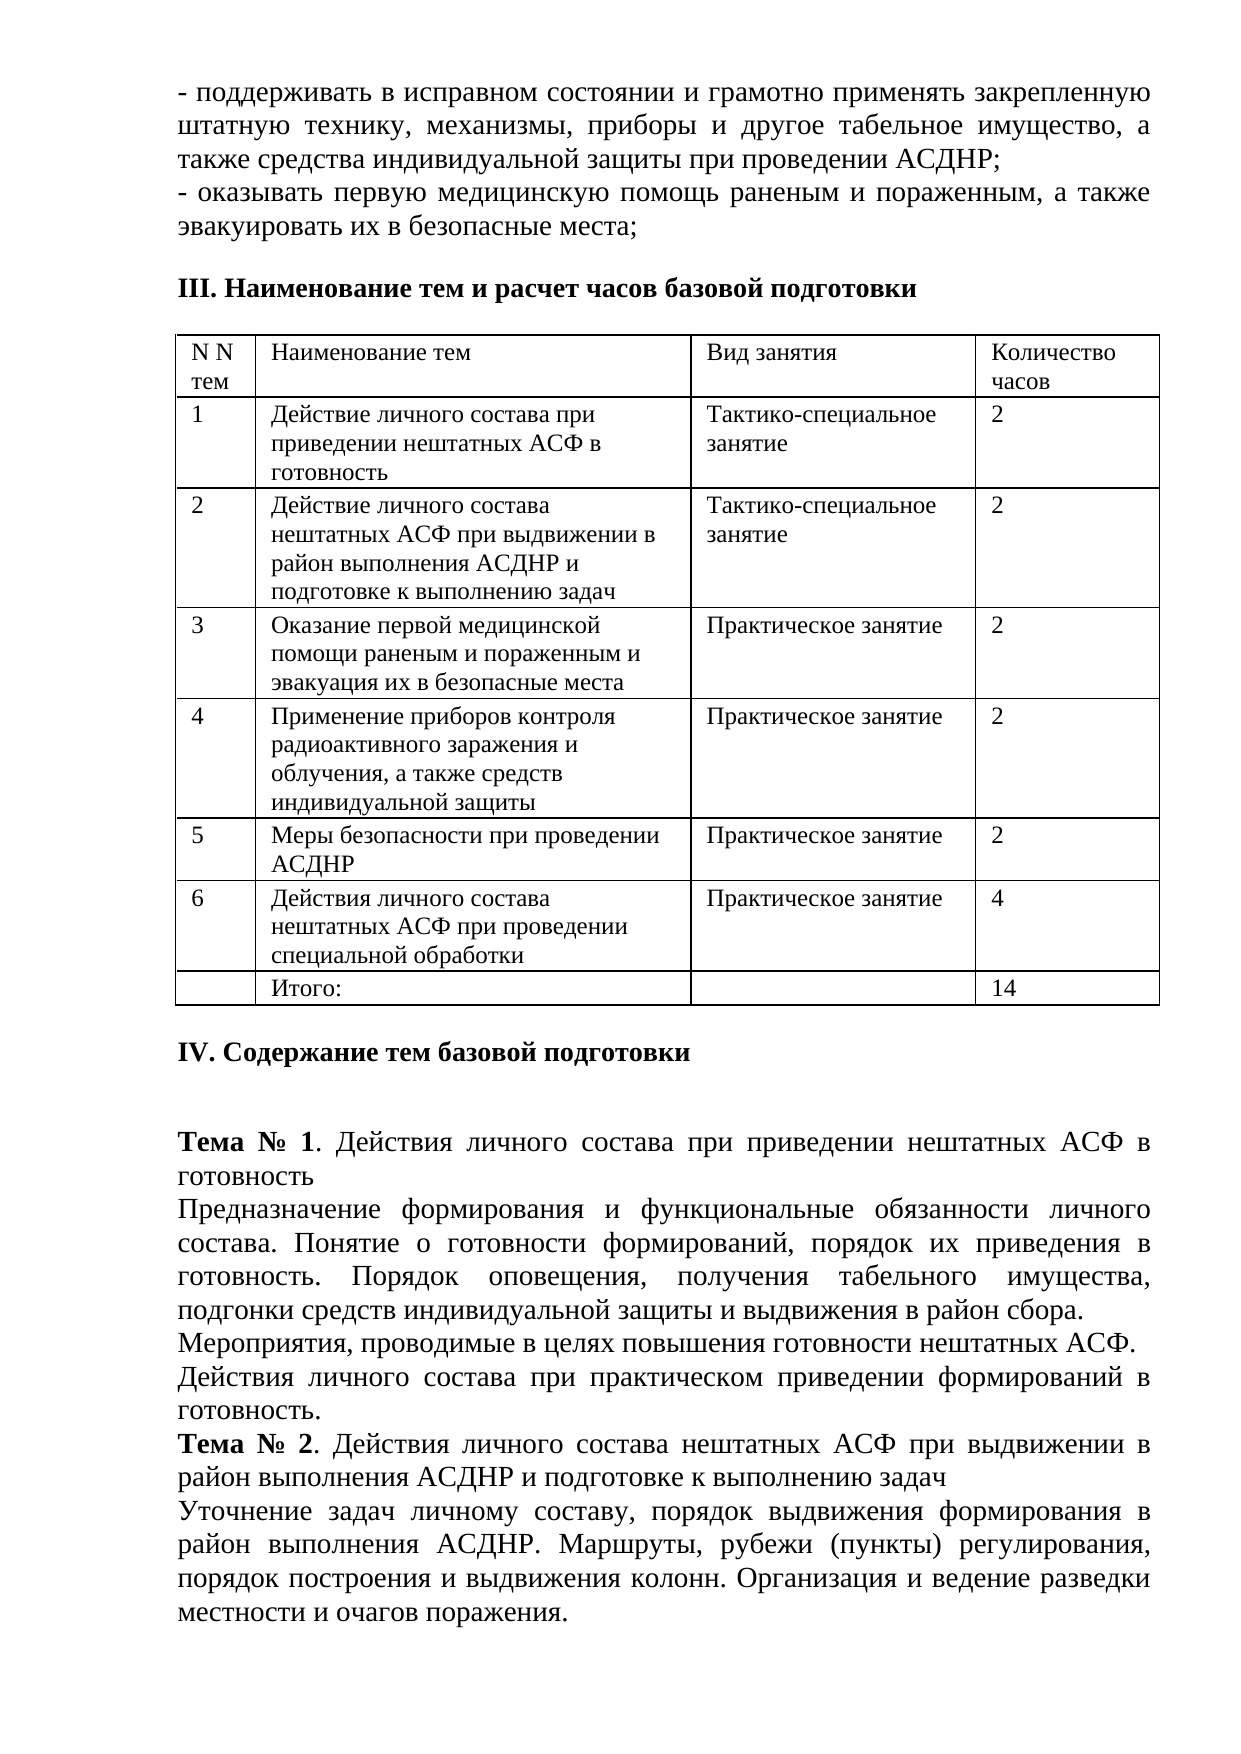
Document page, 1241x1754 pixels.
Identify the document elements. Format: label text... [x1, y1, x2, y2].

table_cell N N тем [176, 335, 255, 396]
text - поддерживать в исправном состоянии и грамотно применять закрепленную штатную технику, механизмы, приборы и другое табельное имущество, а также средства индивидуальной защиты при проведении АСДНР; [177, 74, 1152, 174]
table_cell [692, 972, 975, 1004]
text - оказывать первую медицинскую помощь раненым и пораженным, а также эвакуировать их в безопасные места; [177, 174, 1152, 242]
table_cell Тактико-специальное занятие [692, 398, 975, 487]
text IV. Содержание тем базовой подготовки [177, 1034, 1152, 1067]
table_cell 4 [976, 881, 1159, 970]
text Уточнение задач личному составу, порядок выдвижения формирования в район выполнения АСДНР. Маршруты, рубежи (пункты) регулирования, порядок построения и выдвижения колонн. Организация и ведение разведки местности и очагов поражения. [177, 1493, 1152, 1627]
table_cell Практическое занятие [692, 608, 975, 698]
table_cell 6 [176, 881, 255, 970]
table_cell Действия личного состава нештатных АСФ при проведении специальной обработки [256, 881, 690, 970]
table_cell Действие личного состава при приведении нештатных АСФ в готовность [256, 398, 690, 487]
text Действия личного состава при практическом приведении формирований в готовность. [177, 1359, 1152, 1426]
table_cell Практическое занятие [692, 819, 975, 879]
text Мероприятия, проводимые в целях повышения готовности нештатных АСФ. [177, 1325, 1152, 1359]
table_cell Действие личного состава нештатных АСФ при выдвижении в район выполнения АСДНР и подготовке к выполнению задач [256, 489, 690, 607]
text Предназначение формирования и функциональные обязанности личного состава. Понятие о готовности формирований, порядок их приведения в готовность. Порядок оповещения, получения табельного имущества, подгонки средств индивидуальной защиты и выдвижения в район сбора. [177, 1191, 1152, 1325]
table_cell Практическое занятие [692, 699, 975, 817]
table_cell Вид занятия [692, 336, 975, 396]
table_cell 2 [976, 489, 1159, 607]
table_cell 1 [176, 397, 255, 487]
table_cell 2 [976, 699, 1159, 817]
table_cell 3 [176, 608, 255, 698]
text Тема № 2. Действия личного состава нештатных АСФ при выдвижении в район выполнения АСДНР и подготовке к выполнению задач [177, 1426, 1152, 1493]
table_cell 2 [176, 488, 255, 607]
table_cell 2 [976, 819, 1159, 879]
table_cell Наименование тем [256, 336, 690, 396]
table_cell Меры безопасности при проведении АСДНР [256, 819, 690, 879]
table_cell 5 [176, 818, 255, 879]
text Тема № 1. Действия личного состава при приведении нештатных АСФ в готовность [177, 1096, 1152, 1191]
table_cell Итого: [256, 972, 690, 1004]
table_cell 14 [976, 972, 1159, 1004]
table_cell Практическое занятие [692, 881, 975, 970]
table_cell Применение приборов контроля радиоактивного заражения и облучения, а также средств индивидуальной защиты [256, 699, 690, 817]
table_cell Количество часов [976, 336, 1159, 396]
table_cell Тактико-специальное занятие [692, 489, 975, 607]
table_cell 2 [976, 608, 1159, 698]
table_cell 2 [976, 398, 1159, 487]
text III. Наименование тем и расчет часов базовой подготовки [177, 271, 1152, 303]
table_cell 4 [176, 699, 255, 817]
table_cell [176, 971, 255, 1004]
table_cell Оказание первой медицинской помощи раненым и пораженным и эвакуация их в безопасные места [256, 608, 690, 698]
